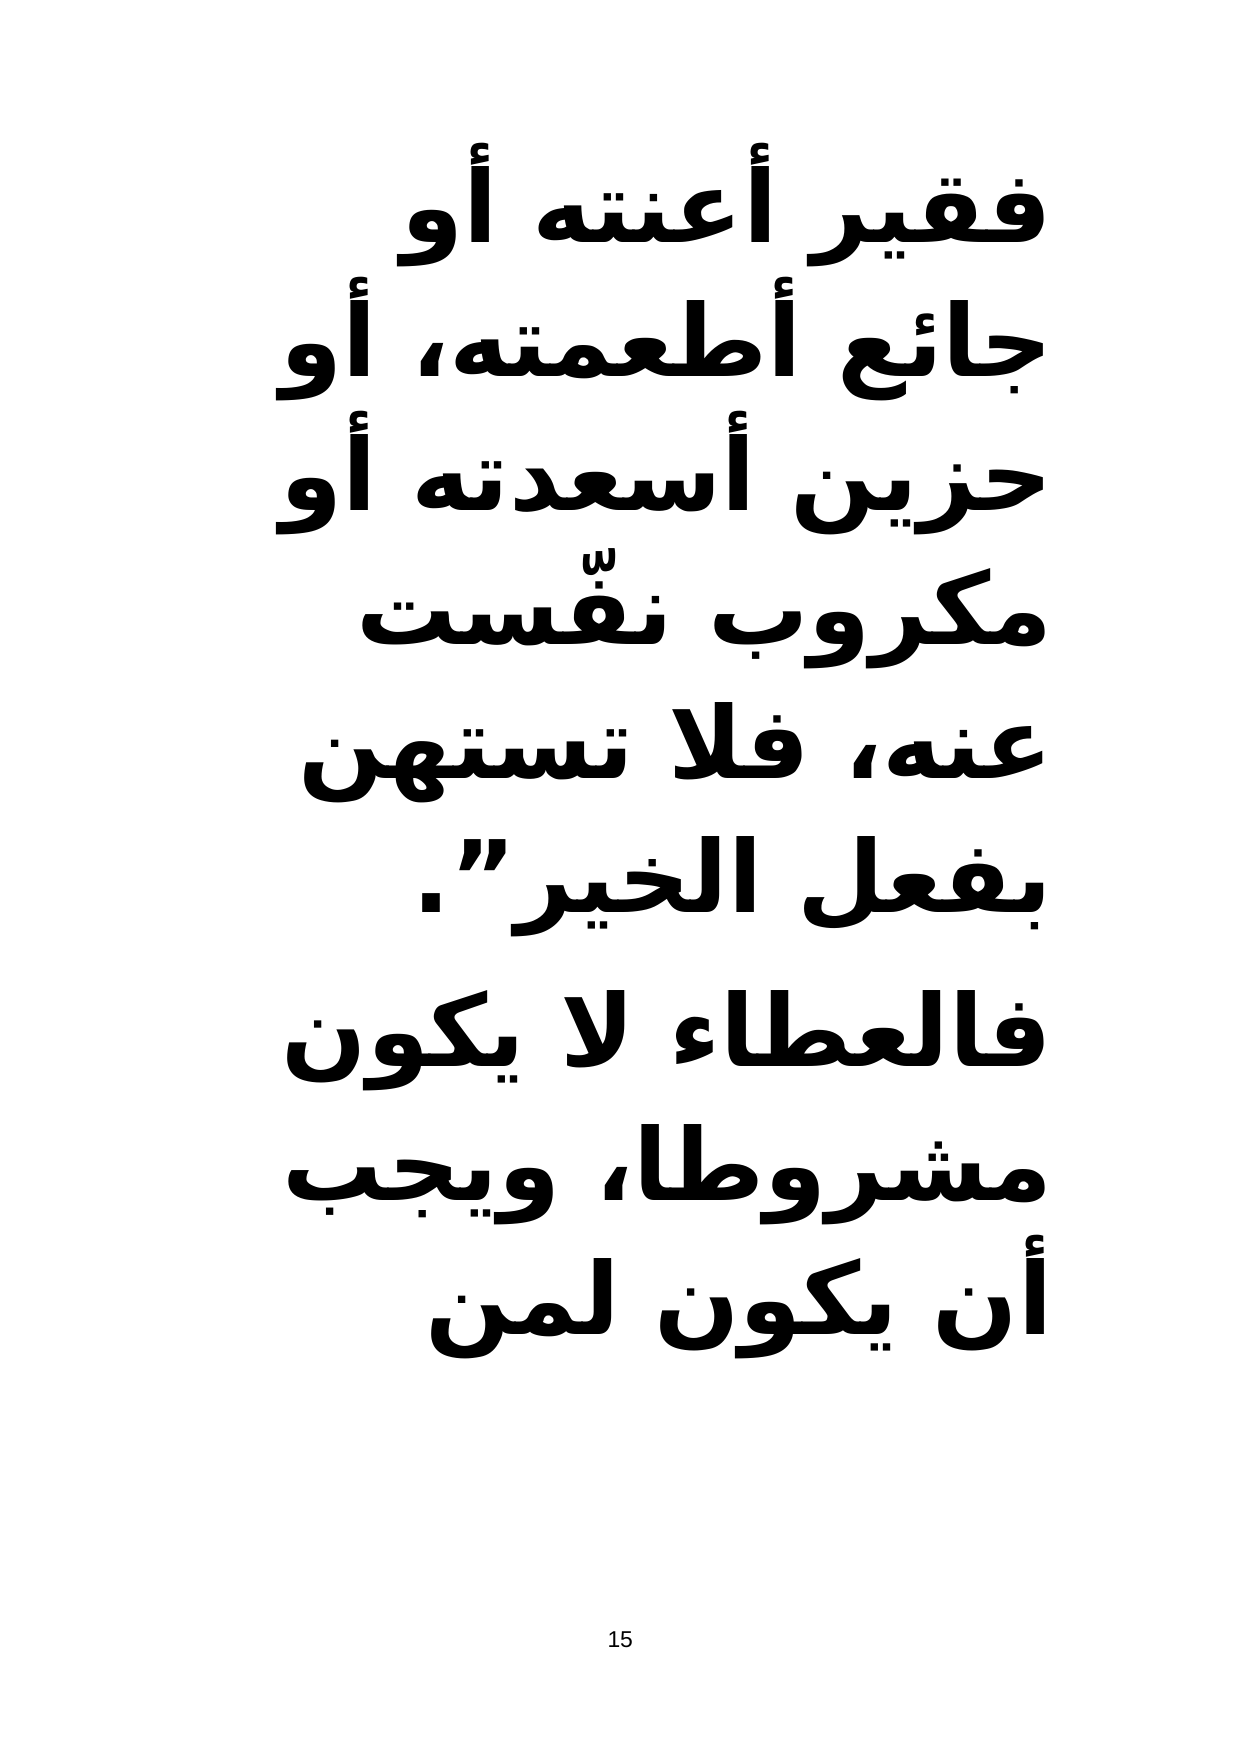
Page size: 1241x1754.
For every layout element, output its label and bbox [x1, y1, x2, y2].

text [187, 150, 1053, 936]
text [187, 974, 1053, 1358]
